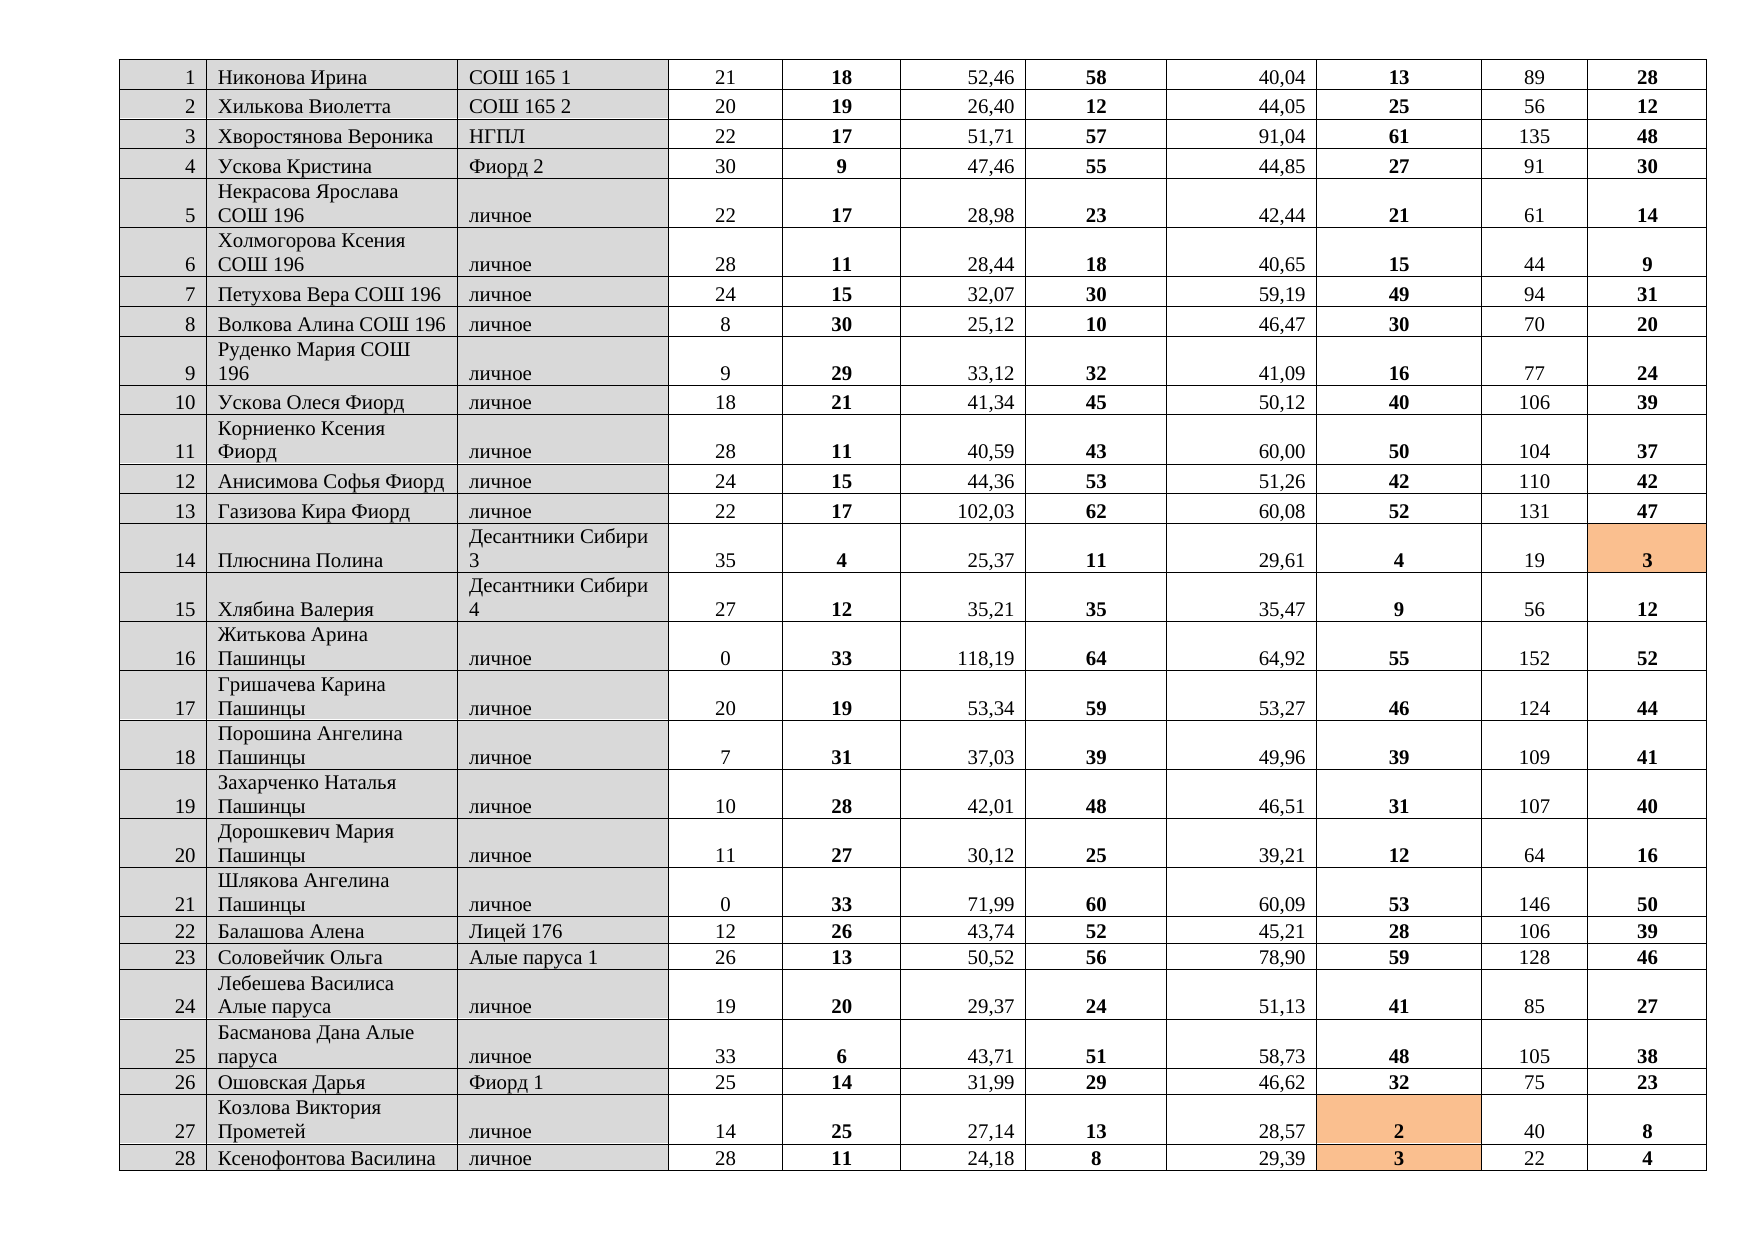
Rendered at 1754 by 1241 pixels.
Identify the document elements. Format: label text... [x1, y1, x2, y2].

table_cell 91,04 [1167, 120, 1316, 148]
table_cell 56 [1482, 90, 1587, 118]
table_cell 28 [669, 1145, 782, 1170]
table_cell 94 [1482, 277, 1587, 306]
table_cell 8 [1026, 1145, 1166, 1170]
table_cell 30 [1317, 307, 1481, 336]
table_cell 30 [669, 149, 782, 178]
table_cell 52 [1317, 494, 1481, 523]
table_cell Газизова Кира Фиорд [207, 494, 457, 523]
table_cell 11 [1026, 524, 1166, 572]
table_cell 18 [783, 60, 900, 89]
table_cell личное [458, 770, 668, 818]
table_cell 32 [1026, 337, 1166, 385]
table_cell личное [458, 277, 668, 306]
table_cell личное [458, 721, 668, 769]
table_cell 25 [120, 1020, 206, 1068]
table_cell 25,12 [901, 307, 1025, 336]
table_cell 2 [1317, 1095, 1481, 1143]
table_cell 1 [120, 60, 206, 89]
table_cell 22 [669, 120, 782, 148]
table_cell 8 [120, 307, 206, 336]
table_cell 27 [783, 819, 900, 867]
table_cell 14 [1588, 179, 1706, 227]
table_cell 33 [783, 622, 900, 670]
table_cell 61 [1482, 179, 1587, 227]
table_cell 31 [783, 721, 900, 769]
table_cell 13 [1026, 1095, 1166, 1143]
table_cell Гришачева Карина Пашинцы [207, 671, 457, 719]
table_cell 105 [1482, 1020, 1587, 1068]
table_cell СОШ 165 2 [458, 90, 668, 118]
table_cell Хлябина Валерия [207, 573, 457, 621]
table_cell 39,21 [1167, 819, 1316, 867]
table_cell Волкова Алина СОШ 196 [207, 307, 457, 336]
table_cell 51 [1026, 1020, 1166, 1068]
table_cell 135 [1482, 120, 1587, 148]
table_cell 53,27 [1167, 671, 1316, 719]
table_cell 46,47 [1167, 307, 1316, 336]
table_cell Лебешева Василиса Алые паруса [207, 970, 457, 1018]
table_cell 7 [669, 721, 782, 769]
table_cell Корниенко Ксения Фиорд [207, 415, 457, 463]
table_cell Порошина Ангелина Пашинцы [207, 721, 457, 769]
table_cell 28,98 [901, 179, 1025, 227]
table_cell 16 [1588, 819, 1706, 867]
table_cell 62 [1026, 494, 1166, 523]
table_cell 19 [783, 671, 900, 719]
table_cell 4 [783, 524, 900, 572]
table_cell 5 [120, 179, 206, 227]
table_cell личное [458, 307, 668, 336]
table_cell личное [458, 671, 668, 719]
table_cell 40 [1588, 770, 1706, 818]
table_cell 20 [669, 90, 782, 118]
table_cell 12 [1026, 90, 1166, 118]
table_cell 14 [669, 1095, 782, 1143]
table_cell 50 [1317, 415, 1481, 463]
table_cell 3 [120, 120, 206, 148]
table_cell личное [458, 1145, 668, 1170]
table_cell Петухова Вера СОШ 196 [207, 277, 457, 306]
table_cell Ускова Олеся Фиорд [207, 386, 457, 414]
table_cell личное [458, 494, 668, 523]
table_cell Хилькова Виолетта [207, 90, 457, 118]
table_cell 104 [1482, 415, 1587, 463]
table_cell 22 [1482, 1145, 1587, 1170]
table_cell 4 [120, 149, 206, 178]
table_cell 32,07 [901, 277, 1025, 306]
table_cell Дорошкевич Мария Пашинцы [207, 819, 457, 867]
table_cell 9 [783, 149, 900, 178]
table_cell 45,21 [1167, 917, 1316, 943]
table_cell 60,08 [1167, 494, 1316, 523]
table_cell 60,00 [1167, 415, 1316, 463]
table_cell 10 [1026, 307, 1166, 336]
table_cell 41,09 [1167, 337, 1316, 385]
table_cell 56 [1482, 573, 1587, 621]
table_cell 51,26 [1167, 465, 1316, 493]
table_cell 49 [1317, 277, 1481, 306]
table_cell 30 [1588, 149, 1706, 178]
table_cell 3 [1588, 524, 1706, 572]
table_cell 50 [1588, 868, 1706, 916]
table_cell 55 [1026, 149, 1166, 178]
table_cell 40,59 [901, 415, 1025, 463]
table_cell 39 [1317, 721, 1481, 769]
table_cell 11 [783, 228, 900, 276]
table_cell 60,09 [1167, 868, 1316, 916]
table_cell Захарченко Наталья Пашинцы [207, 770, 457, 818]
table_cell 30,12 [901, 819, 1025, 867]
table_cell 57 [1026, 120, 1166, 148]
table_cell Некрасова Ярослава СОШ 196 [207, 179, 457, 227]
table_cell Фиорд 1 [458, 1069, 668, 1094]
table_cell 12 [1588, 90, 1706, 118]
table_cell 9 [120, 337, 206, 385]
table_cell 2 [120, 90, 206, 118]
table_cell 21 [669, 60, 782, 89]
table_cell 15 [1317, 228, 1481, 276]
table_cell 152 [1482, 622, 1587, 670]
table_cell 11 [669, 819, 782, 867]
table_cell 11 [783, 415, 900, 463]
table_cell Десантники Сибири 3 [458, 524, 668, 572]
table_cell 75 [1482, 1069, 1587, 1094]
table_cell личное [458, 970, 668, 1018]
table_cell 131 [1482, 494, 1587, 523]
table_cell 18 [120, 721, 206, 769]
table_cell личное [458, 622, 668, 670]
table_cell 44,85 [1167, 149, 1316, 178]
table_cell 102,03 [901, 494, 1025, 523]
table_cell 46,62 [1167, 1069, 1316, 1094]
table_cell 43 [1026, 415, 1166, 463]
table_cell 28,57 [1167, 1095, 1316, 1143]
table_cell 109 [1482, 721, 1587, 769]
table_cell 12 [120, 465, 206, 493]
table_cell Басманова Дана Алые паруса [207, 1020, 457, 1068]
table_cell 4 [1588, 1145, 1706, 1170]
table_cell 31 [1317, 770, 1481, 818]
table_cell 26 [120, 1069, 206, 1094]
table_cell 58 [1026, 60, 1166, 89]
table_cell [207, 1145, 457, 1170]
table_cell 15 [783, 465, 900, 493]
table_cell 37 [1588, 415, 1706, 463]
table_cell 78,90 [1167, 944, 1316, 969]
table_cell 24 [120, 970, 206, 1018]
table_cell 52 [1026, 917, 1166, 943]
table_cell 28 [1317, 917, 1481, 943]
table_cell 26 [783, 917, 900, 943]
table_cell 24 [669, 277, 782, 306]
table_cell 11 [783, 1145, 900, 1170]
table_cell 9 [1588, 228, 1706, 276]
table_cell 24 [1026, 970, 1166, 1018]
table_cell 35,47 [1167, 573, 1316, 621]
table_cell 20 [1588, 307, 1706, 336]
table_cell 0 [669, 622, 782, 670]
table_cell 0 [669, 868, 782, 916]
table_cell 59 [1026, 671, 1166, 719]
table_cell 26 [669, 944, 782, 969]
table_cell 19 [120, 770, 206, 818]
table_cell 44,36 [901, 465, 1025, 493]
table_cell 47,46 [901, 149, 1025, 178]
table_cell 61 [1317, 120, 1481, 148]
table_cell Плюснина Полина [207, 524, 457, 572]
table_cell 42,01 [901, 770, 1025, 818]
table_cell 29 [783, 337, 900, 385]
table_cell личное [458, 415, 668, 463]
table_cell личное [458, 228, 668, 276]
table_cell 13 [1317, 60, 1481, 89]
table_cell 33,12 [901, 337, 1025, 385]
table_cell 52 [1588, 622, 1706, 670]
table_cell 48 [1317, 1020, 1481, 1068]
table_cell 60 [1026, 868, 1166, 916]
table_cell 40 [1482, 1095, 1587, 1143]
table_cell 23 [1588, 1069, 1706, 1094]
table_cell 29,61 [1167, 524, 1316, 572]
table_cell 27 [120, 1095, 206, 1143]
table_cell 42 [1588, 465, 1706, 493]
table_cell 29,37 [901, 970, 1025, 1018]
table_cell 13 [783, 944, 900, 969]
table_cell 58,73 [1167, 1020, 1316, 1068]
table_cell 118,19 [901, 622, 1025, 670]
table_cell 19 [669, 970, 782, 1018]
table_cell 146 [1482, 868, 1587, 916]
table_cell 91 [1482, 149, 1587, 178]
table_cell 70 [1482, 307, 1587, 336]
table_cell 43,74 [901, 917, 1025, 943]
table_cell 40 [1317, 386, 1481, 414]
table_cell 24 [1588, 337, 1706, 385]
table_cell 17 [120, 671, 206, 719]
table_cell 28 [120, 1145, 206, 1170]
table_cell Шлякова Ангелина Пашинцы [207, 868, 457, 916]
table_cell 25 [783, 1095, 900, 1143]
table_cell 20 [669, 671, 782, 719]
table_cell 3 [1317, 1145, 1481, 1170]
table_cell Никонова Ирина [207, 60, 457, 89]
table_cell 8 [669, 307, 782, 336]
table_cell 107 [1482, 770, 1587, 818]
table_cell 64 [1482, 819, 1587, 867]
table_cell 89 [1482, 60, 1587, 89]
table_cell Холмогорова Ксения СОШ 196 [207, 228, 457, 276]
table_cell 33 [783, 868, 900, 916]
table_cell 35 [1026, 573, 1166, 621]
table_cell 9 [1317, 573, 1481, 621]
table_cell 12 [783, 573, 900, 621]
table_cell 17 [783, 494, 900, 523]
table_cell 53 [1317, 868, 1481, 916]
table_cell 20 [783, 970, 900, 1018]
table_cell Ускова Кристина [207, 149, 457, 178]
table_cell личное [458, 868, 668, 916]
table_cell Козлова Виктория Прометей [207, 1095, 457, 1143]
table_cell 21 [120, 868, 206, 916]
table_cell 33 [669, 1020, 782, 1068]
table_cell 13 [120, 494, 206, 523]
table_cell 50,52 [901, 944, 1025, 969]
table_cell 25 [1317, 90, 1481, 118]
table_cell Фиорд 2 [458, 149, 668, 178]
table_cell 19 [1482, 524, 1587, 572]
table_cell 28 [1588, 60, 1706, 89]
table_cell личное [458, 1095, 668, 1143]
table_cell 41,34 [901, 386, 1025, 414]
table_cell 16 [1317, 337, 1481, 385]
table_cell 41 [1588, 721, 1706, 769]
table_cell 40,04 [1167, 60, 1316, 89]
table_cell 51,71 [901, 120, 1025, 148]
table_cell Балашова Алена [207, 917, 457, 943]
table_cell 14 [120, 524, 206, 572]
table_cell 110 [1482, 465, 1587, 493]
table_cell 30 [1026, 277, 1166, 306]
table_cell 55 [1317, 622, 1481, 670]
table_cell 64,92 [1167, 622, 1316, 670]
table_cell 48 [1026, 770, 1166, 818]
table_cell 7 [120, 277, 206, 306]
table_cell Руденко Мария СОШ 196 [207, 337, 457, 385]
table_cell 10 [669, 770, 782, 818]
table_cell 11 [120, 415, 206, 463]
table_cell личное [458, 179, 668, 227]
table_cell 15 [783, 277, 900, 306]
table_cell 10 [120, 386, 206, 414]
table_cell 40,65 [1167, 228, 1316, 276]
table_cell 22 [120, 917, 206, 943]
table_cell 38 [1588, 1020, 1706, 1068]
table_cell 29,39 [1167, 1145, 1316, 1170]
table_cell 41 [1317, 970, 1481, 1018]
table_cell 4 [1317, 524, 1481, 572]
table_cell 17 [783, 179, 900, 227]
table_cell 43,71 [901, 1020, 1025, 1068]
table_cell 29 [1026, 1069, 1166, 1094]
table_cell личное [458, 465, 668, 493]
table_cell 19 [783, 90, 900, 118]
table_cell 21 [1317, 179, 1481, 227]
table_cell 46 [1588, 944, 1706, 969]
table_cell 28,44 [901, 228, 1025, 276]
table_cell 35,21 [901, 573, 1025, 621]
table_cell 85 [1482, 970, 1587, 1018]
table_cell 24 [669, 465, 782, 493]
table_cell 27 [1317, 149, 1481, 178]
table_cell 18 [669, 386, 782, 414]
table_cell 64 [1026, 622, 1166, 670]
table_cell 9 [669, 337, 782, 385]
table_cell 35 [669, 524, 782, 572]
table_cell 42,44 [1167, 179, 1316, 227]
table_cell Житькова Арина Пашинцы [207, 622, 457, 670]
table_cell 77 [1482, 337, 1587, 385]
table_cell 27 [1588, 970, 1706, 1018]
table_cell 25,37 [901, 524, 1025, 572]
table_cell 23 [120, 944, 206, 969]
table_cell 42 [1317, 465, 1481, 493]
table_cell НГПЛ [458, 120, 668, 148]
table_cell 53,34 [901, 671, 1025, 719]
table_cell 14 [783, 1069, 900, 1094]
table_cell 25 [1026, 819, 1166, 867]
table_cell 53 [1026, 465, 1166, 493]
table_cell 45 [1026, 386, 1166, 414]
table_cell 124 [1482, 671, 1587, 719]
table_cell 23 [1026, 179, 1166, 227]
table_cell 52,46 [901, 60, 1025, 89]
table_cell 39 [1588, 386, 1706, 414]
table_cell 21 [783, 386, 900, 414]
table_cell 27 [669, 573, 782, 621]
table_cell 51,13 [1167, 970, 1316, 1018]
table_cell 128 [1482, 944, 1587, 969]
table_cell 37,03 [901, 721, 1025, 769]
table_cell 71,99 [901, 868, 1025, 916]
table_cell Десантники Сибири 4 [458, 573, 668, 621]
table_cell 12 [1588, 573, 1706, 621]
table_cell 31 [1588, 277, 1706, 306]
table_cell 47 [1588, 494, 1706, 523]
table_cell личное [458, 386, 668, 414]
table_cell 22 [669, 179, 782, 227]
table_cell 44 [1482, 228, 1587, 276]
table_cell 12 [1317, 819, 1481, 867]
table_cell 26,40 [901, 90, 1025, 118]
table_cell 28 [669, 415, 782, 463]
table_cell 28 [669, 228, 782, 276]
table_cell личное [458, 337, 668, 385]
table_cell 106 [1482, 917, 1587, 943]
table_cell 39 [1588, 917, 1706, 943]
table_cell 32 [1317, 1069, 1481, 1094]
table_cell 31,99 [901, 1069, 1025, 1094]
table_cell 49,96 [1167, 721, 1316, 769]
table_cell Алые паруса 1 [458, 944, 668, 969]
table_cell 44,05 [1167, 90, 1316, 118]
table_cell 39 [1026, 721, 1166, 769]
table_cell 56 [1026, 944, 1166, 969]
table_cell 6 [120, 228, 206, 276]
table_cell 27,14 [901, 1095, 1025, 1143]
table_cell 22 [669, 494, 782, 523]
table_cell Соловейчик Ольга [207, 944, 457, 969]
table_cell личное [458, 1020, 668, 1068]
table_cell 18 [1026, 228, 1166, 276]
table_cell 6 [783, 1020, 900, 1068]
table_cell 46 [1317, 671, 1481, 719]
table_cell личное [458, 819, 668, 867]
table_cell СОШ 165 1 [458, 60, 668, 89]
table_cell Хворостянова Вероника [207, 120, 457, 148]
table_cell 25 [669, 1069, 782, 1094]
table_cell Ошовская Дарья [207, 1069, 457, 1094]
table_cell 12 [669, 917, 782, 943]
table_cell 30 [783, 307, 900, 336]
table_cell 28 [783, 770, 900, 818]
table_cell 8 [1588, 1095, 1706, 1143]
table_cell 48 [1588, 120, 1706, 148]
table_cell 17 [783, 120, 900, 148]
table_cell 59,19 [1167, 277, 1316, 306]
table_cell 106 [1482, 386, 1587, 414]
table_cell 46,51 [1167, 770, 1316, 818]
table_cell 59 [1317, 944, 1481, 969]
table_cell 16 [120, 622, 206, 670]
table_cell 24,18 [901, 1145, 1025, 1170]
table_cell 44 [1588, 671, 1706, 719]
table_cell 50,12 [1167, 386, 1316, 414]
table_cell Лицей 176 [458, 917, 668, 943]
table_cell Анисимова Софья Фиорд [207, 465, 457, 493]
table_cell 20 [120, 819, 206, 867]
table_cell 15 [120, 573, 206, 621]
